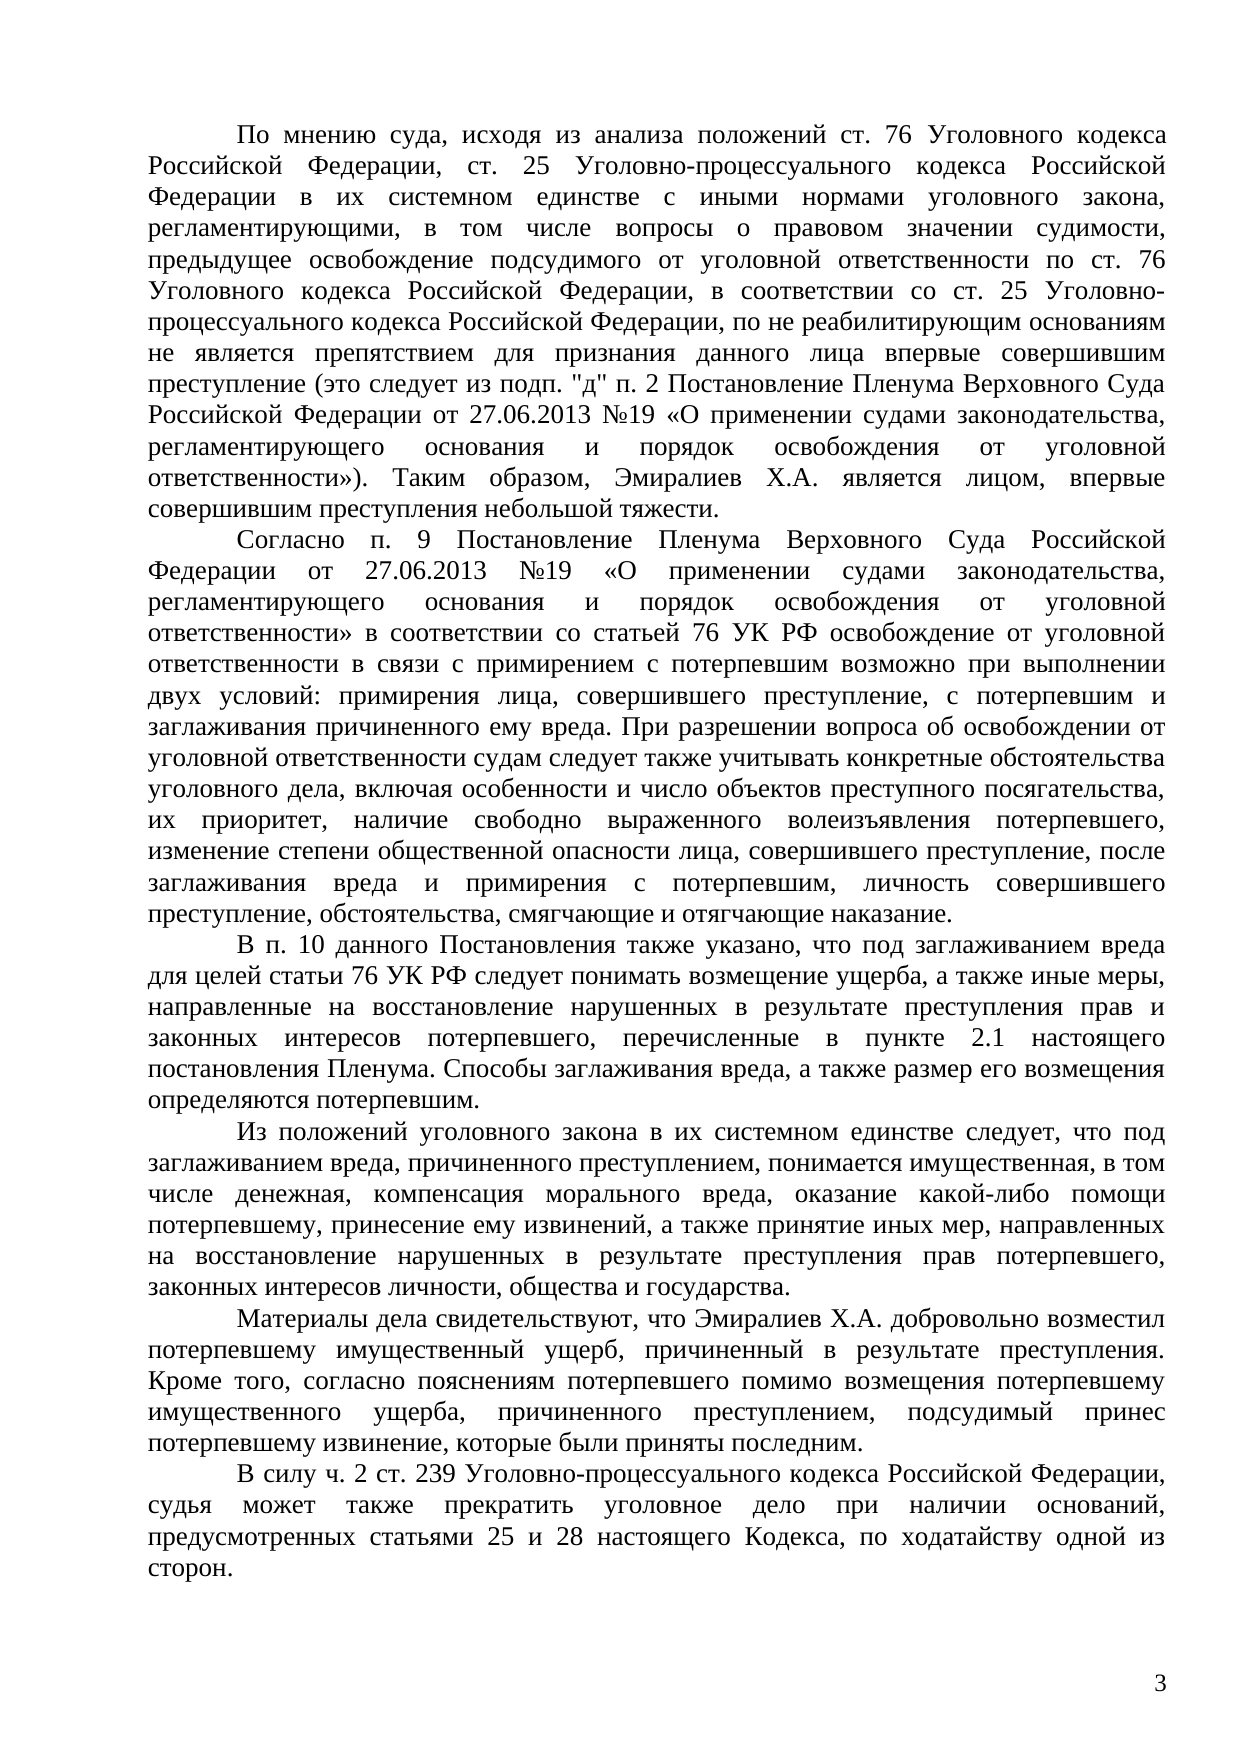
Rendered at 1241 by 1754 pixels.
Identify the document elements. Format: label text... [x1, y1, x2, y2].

text В силу ч. 2 ст. 239 Уголовно-процессуального кодекса Российской Федерации, судья может также прекратить уголовное дело при наличии оснований, предусмотренных статьями 25 и 28 настоящего Кодекса, по ходатайству одной из сторон. [148, 1457, 1167, 1582]
text Согласно п. 9 Постановление Пленума Верховного Суда Российской Федерации от 27.06.2013 №19 «О применении судами законодательства, регламентирующего основания и порядок освобождения от уголовной ответственности» в соответствии со статьей 76 УК РФ освобождение от уголовной ответственности в связи с примирением с потерпевшим возможно при выполнении двух условий: примирения лица, совершившего преступление, с потерпевшим и заглаживания причиненного ему вреда. При разрешении вопроса об освобождении от уголовной ответственности судам следует также учитывать конкретные обстоятельства уголовного дела, включая особенности и число объектов преступного посягательства, их приоритет, наличие свободно выраженного волеизъявления потерпевшего, изменение степени общественной опасности лица, совершившего преступление, после заглаживания вреда и примирения с потерпевшим, личность совершившего преступление, обстоятельства, смягчающие и отягчающие наказание. [148, 523, 1167, 928]
text Из положений уголовного закона в их системном единстве следует, что под заглаживанием вреда, причиненного преступлением, понимается имущественная, в том числе денежная, компенсация морального вреда, оказание какой-либо помощи потерпевшему, принесение ему извинений, а также принятие иных мер, направленных на восстановление нарушенных в результате преступления прав потерпевшего, законных интересов личности, общества и государства. [148, 1115, 1167, 1302]
text По мнению суда, исходя из анализа положений ст. 76 Уголовного кодекса Российской Федерации, ст. 25 Уголовно-процессуального кодекса Российской Федерации в их системном единстве с иными нормами уголовного закона, регламентирующими, в том числе вопросы о правовом значении судимости, предыдущее освобождение подсудимого от уголовной ответственности по ст. 76 Уголовного кодекса Российской Федерации, в соответствии со ст. 25 Уголовно-процессуального кодекса Российской Федерации, по не реабилитирующим основаниям не является препятствием для признания данного лица впервые совершившим преступление (это следует из подп. "д" п. 2 Постановление Пленума Верховного Суда Российской Федерации от 27.06.2013 №19 «О применении судами законодательства, регламентирующего основания и порядок освобождения от уголовной ответственности»). Таким образом, Эмиралиев Х.А. является лицом, впервые совершившим преступления небольшой тяжести. [148, 118, 1167, 523]
text В п. 10 данного Постановления также указано, что под заглаживанием вреда для целей статьи 76 УК РФ следует понимать возмещение ущерба, а также иные меры, направленные на восстановление нарушенных в результате преступления прав и законных интересов потерпевшего, перечисленные в пункте 2.1 настоящего постановления Пленума. Способы заглаживания вреда, а также размер его возмещения определяются потерпевшим. [148, 928, 1167, 1115]
text Материалы дела свидетельствуют, что Эмиралиев Х.А. добровольно возместил потерпевшему имущественный ущерб, причиненный в результате преступления. Кроме того, согласно пояснениям потерпевшего помимо возмещения потерпевшему имущественного ущерба, причиненного преступлением, подсудимый принес потерпевшему извинение, которые были приняты последним. [148, 1302, 1167, 1457]
